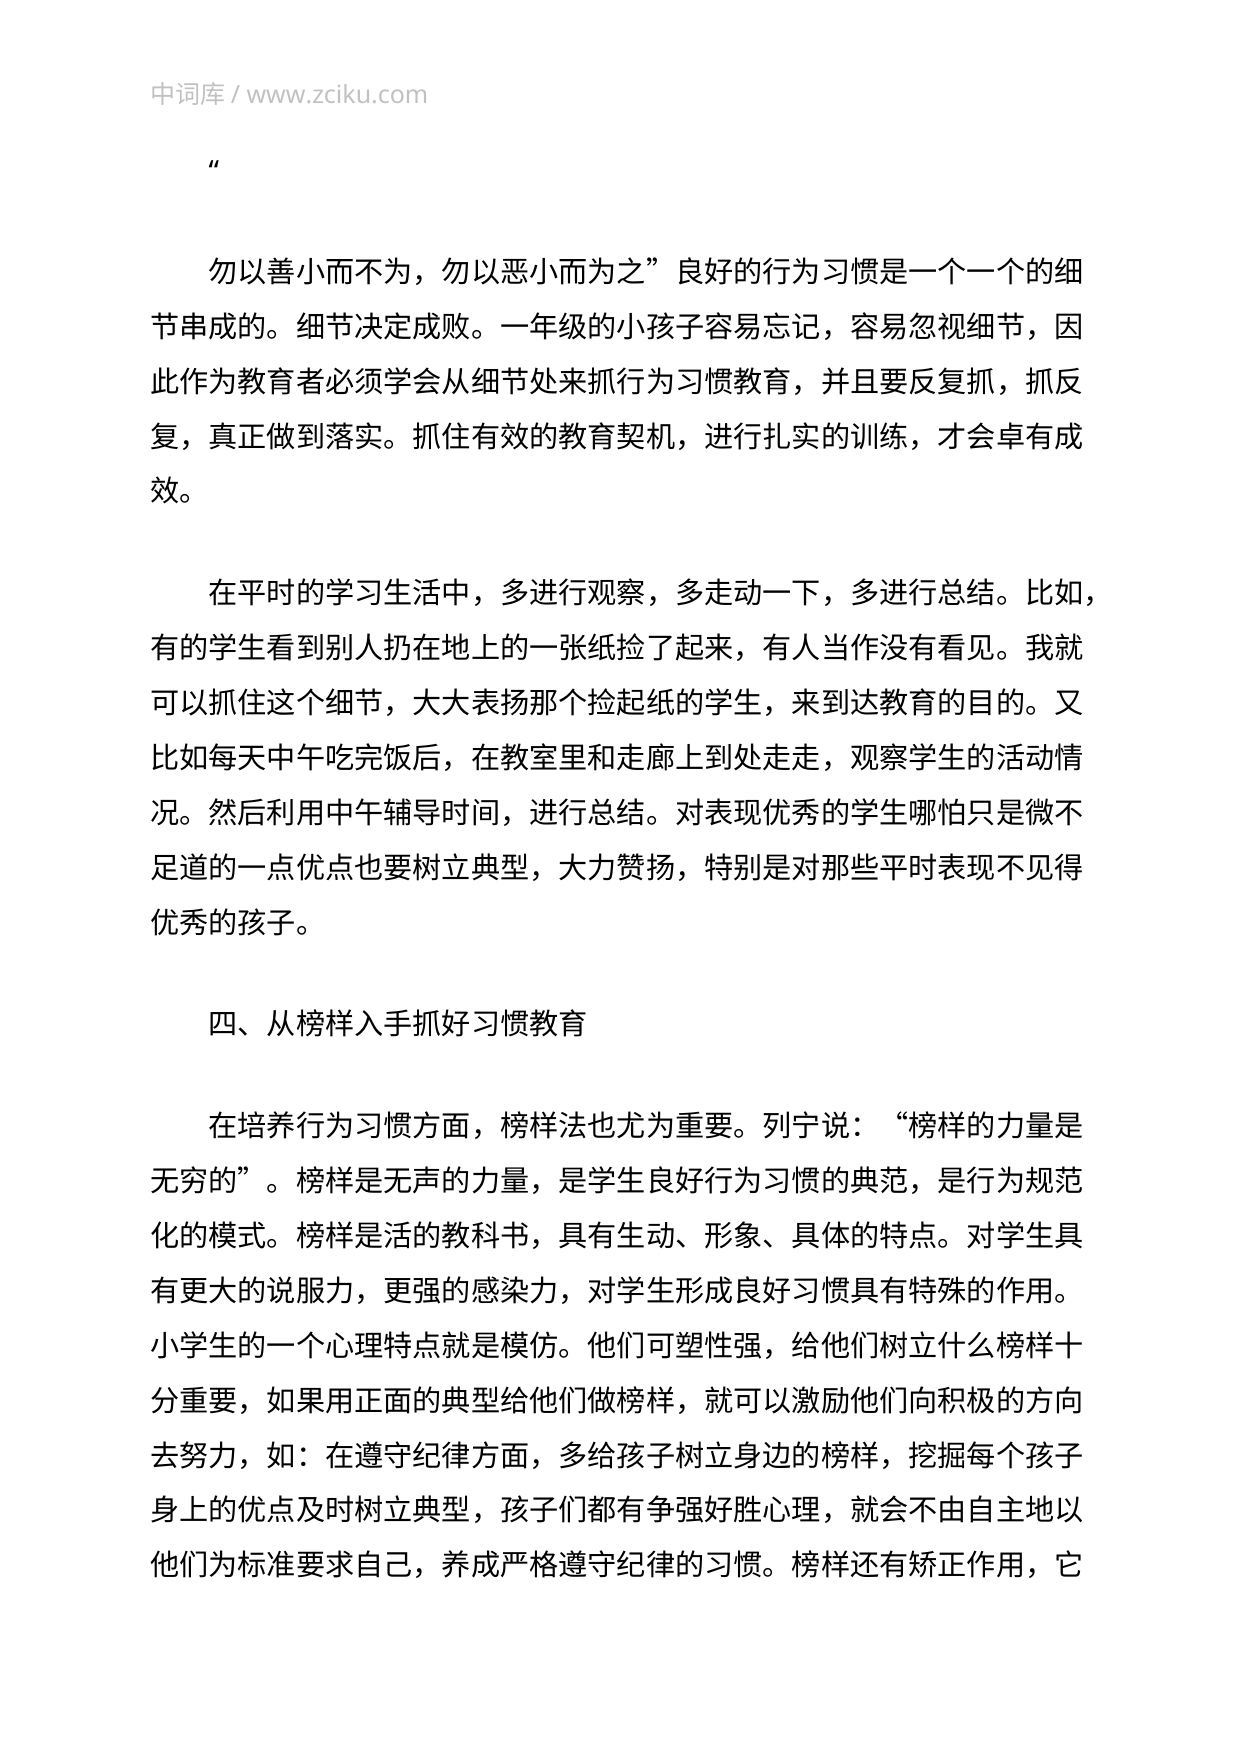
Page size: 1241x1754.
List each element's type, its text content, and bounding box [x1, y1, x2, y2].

text 勿以善小而不为，勿以恶小而为之”良好的行为习惯是一个一个的细节串成的。细节决定成败。一年级的小孩子容易忘记，容易忽视细节，因此作为教育者必须学会从细节处来抓行为习惯教育，并且要反复抓，抓反复，真正做到落实。抓住有效的教育契机，进行扎实的训练，才会卓有成效。 [150, 248, 1090, 510]
text 在平时的学习生活中，多进行观察，多走动一下，多进行总结。比如，有的学生看到别人扔在地上的一张纸捡了起来，有人当作没有看见。我就可以抓住这个细节，大大表扬那个捡起纸的学生，来到达教育的目的。又比如每天中午吃完饭后，在教室里和走廊上到处走走，观察学生的活动情况。然后利用中午辅导时间，进行总结。对表现优秀的学生哪怕只是微不足道的一点优点也要树立典型，大力赞扬，特别是对那些平时表现不见得优秀的孩子。 [150, 570, 1090, 941]
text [150, 1103, 1090, 1584]
text “ [150, 150, 1090, 190]
text 四、从榜样入手抓好习惯教育 [150, 1001, 1090, 1043]
